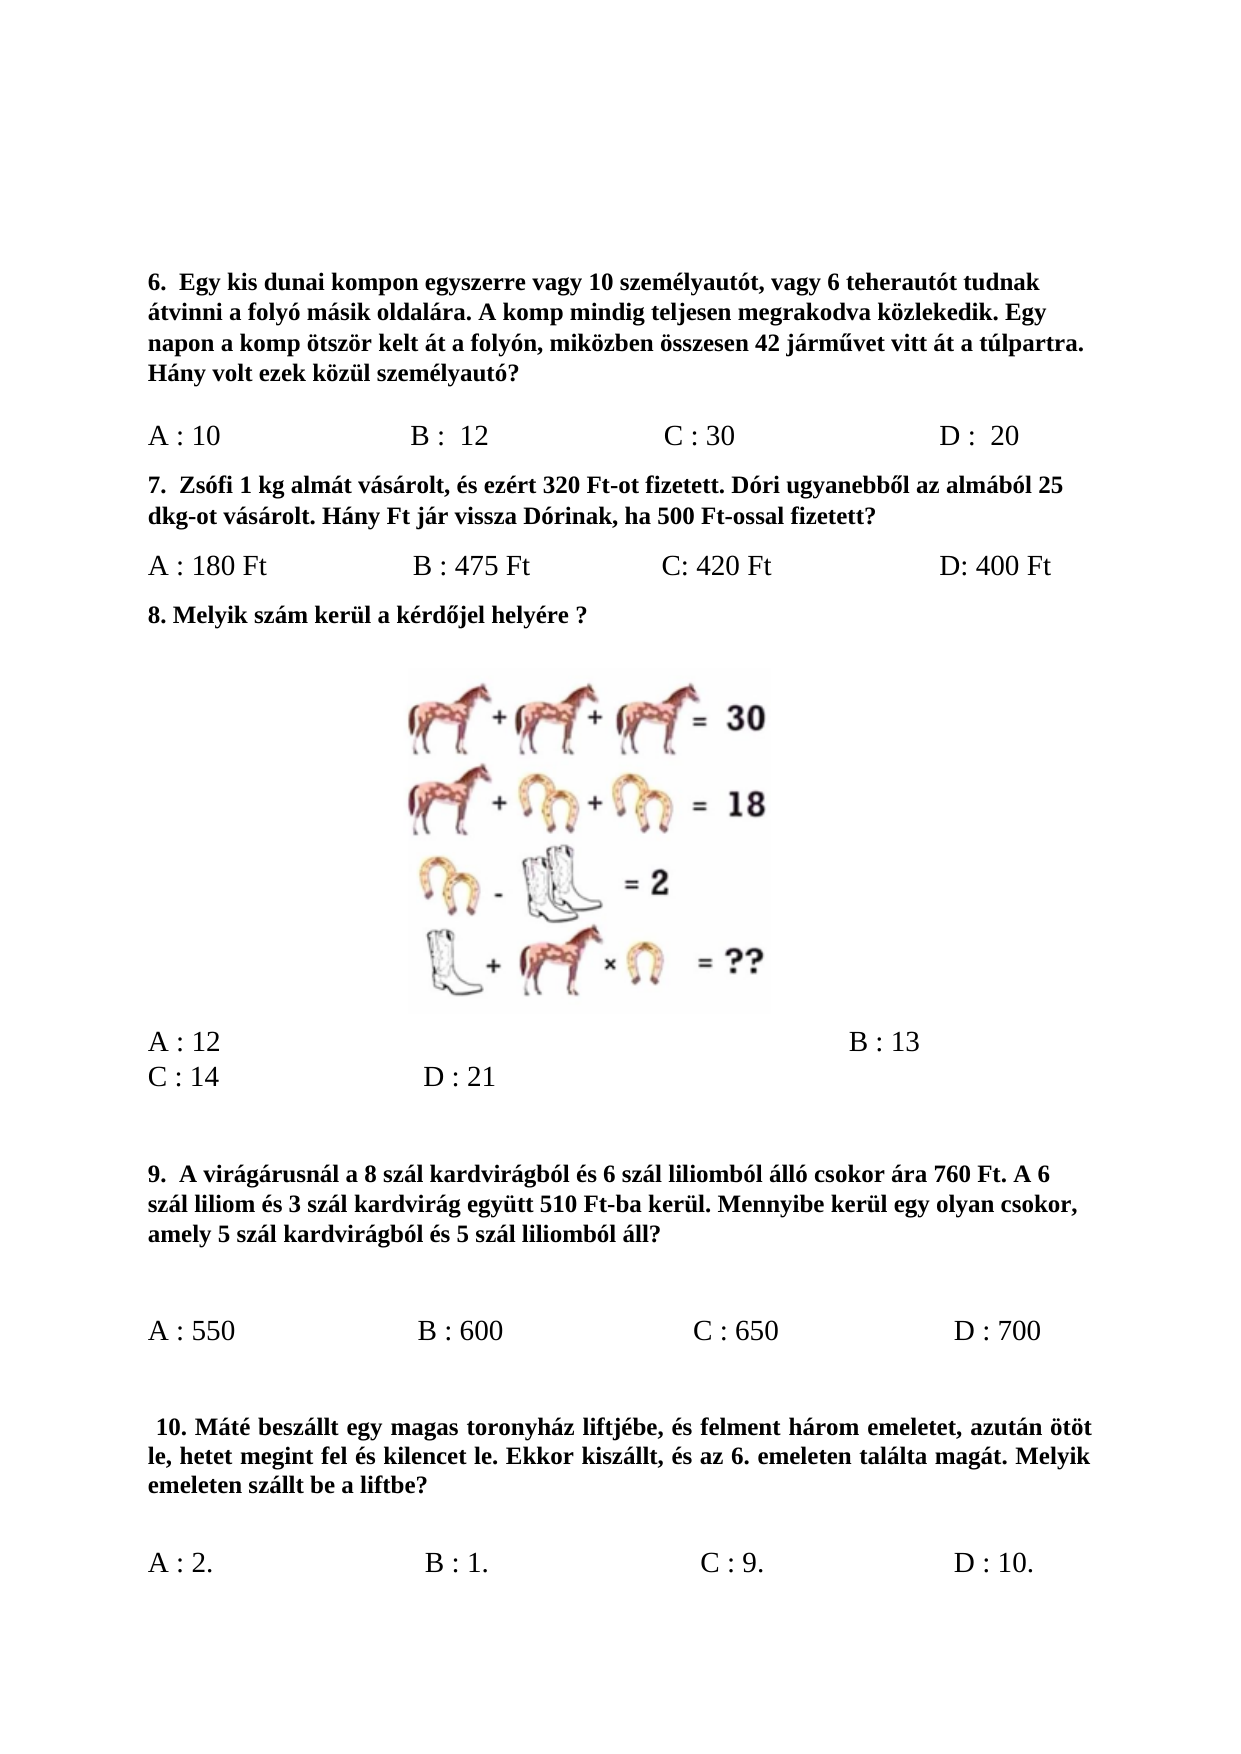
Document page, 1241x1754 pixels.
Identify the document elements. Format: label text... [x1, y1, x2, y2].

text 8. Melyik szám kerül a kérdőjel helyére ? [148, 600, 1093, 629]
picture [379, 668, 829, 1011]
text A : 10 B : 12 C : 30 D : 20 [148, 418, 1093, 451]
text A : 2. B : 1. C : 9. D : 10. [148, 1546, 1093, 1579]
text 6. Egy kis dunai kompon egyszerre vagy 10 személyautót, vagy 6 teherautót tudnak átvinni a folyó másik oldalára. A komp mindig teljesen megrakodva közlekedik. Egy napon a komp ötször kelt át a folyón, miközben összesen 42 járművet vitt át a túlpartra. Hány volt ezek közül személyautó? [148, 267, 1093, 387]
text 7. Zsófi 1 kg almát vásárolt, és ezért 320 Ft-ot fizetett. Dóri ugyanebből az almából 25 dkg-ot vásárolt. Hány Ft jár vissza Dórinak, ha 500 Ft-ossal fizetett? [148, 470, 1093, 529]
text A : 550 B : 600 C : 650 D : 700 [148, 1313, 1093, 1346]
text A : 180 Ft B : 475 Ft C: 420 Ft D: 400 Ft [148, 548, 1093, 581]
text 9. A virágárusnál a 8 szál kardvirágból és 6 szál liliomból álló csokor ára 760 Ft. A 6 szál liliom és 3 szál kardvirág együtt 510 Ft-ba kerül. Mennyibe kerül egy olyan csokor, amely 5 szál kardvirágból és 5 szál liliomból áll? [148, 1159, 1093, 1248]
text 10. Máté beszállt egy magas toronyház liftjébe, és felment három emeletet, azután ötöt le, hetet megint fel és kilencet le. Ekkor kiszállt, és az 6. emeleten találta magát. Melyik emeleten szállt be a liftbe? [148, 1412, 1093, 1498]
text A : 12 B : 13 C : 14 D : 21 [148, 1024, 1093, 1093]
